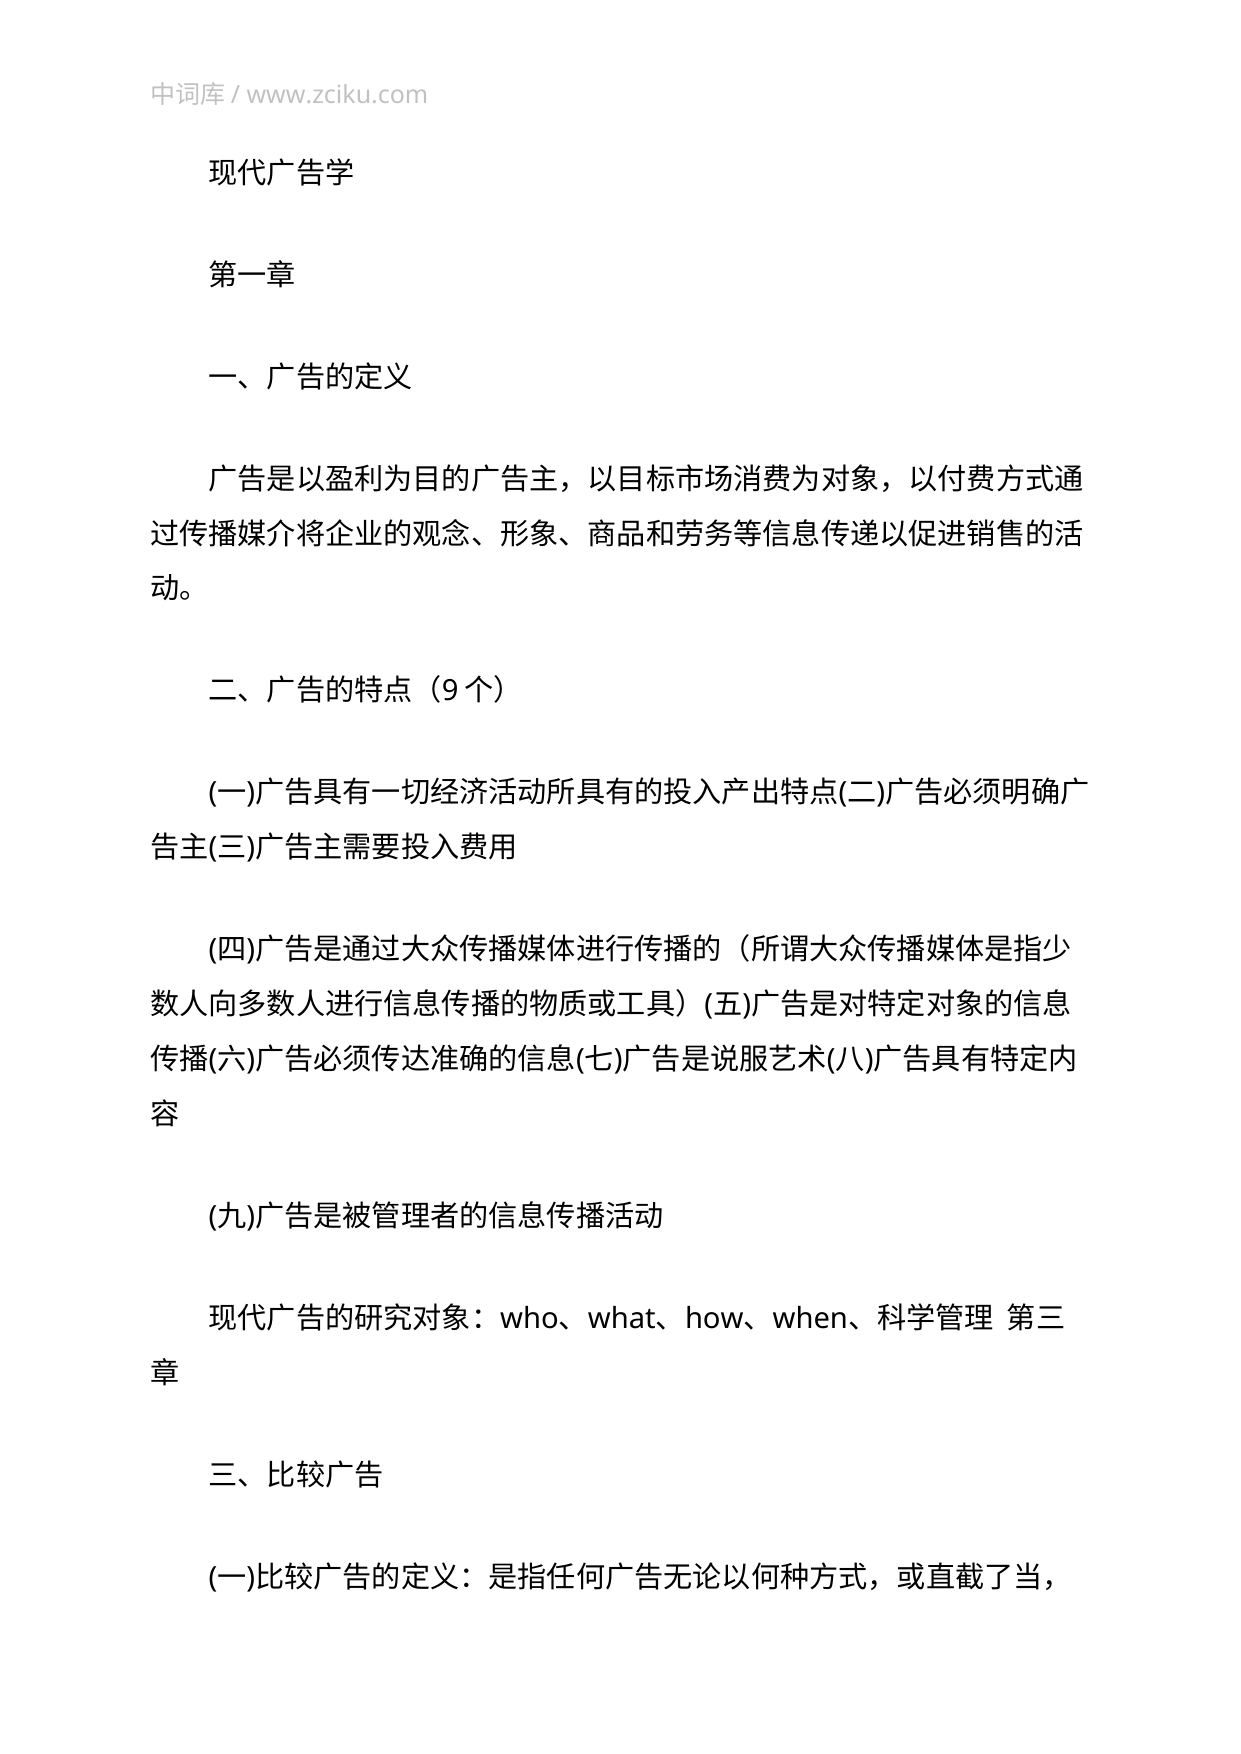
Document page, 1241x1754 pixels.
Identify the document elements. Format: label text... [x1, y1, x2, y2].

text 广告是以盈利为目的广告主，以目标市场消费为对象，以付费方式通过传播媒介将企业的观念、形象、商品和劳务等信息传递以促进销售的活动。 [150, 455, 1090, 607]
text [150, 1553, 1090, 1596]
text 现代广告的研究对象：who、what、how、when、科学管理 第三章 [150, 1294, 1090, 1392]
text 二、广告的特点（9个） [150, 667, 1090, 709]
text (一)广告具有一切经济活动所具有的投入产出特点(二)广告必须明确广告主(三)广告主需要投入费用 [150, 769, 1090, 866]
text 一、广告的定义 [150, 353, 1090, 396]
text 三、比较广告 [150, 1451, 1090, 1494]
text 第一章 [150, 252, 1090, 294]
text (四)广告是通过大众传播媒体进行传播的（所谓大众传播媒体是指少数人向多数人进行信息传播的物质或工具）(五)广告是对特定对象的信息传播(六)广告必须传达准确的信息(七)广告是说服艺术(八)广告具有特定内容 [150, 926, 1090, 1133]
text 现代广告学 [150, 150, 1090, 192]
text (九)广告是被管理者的信息传播活动 [150, 1193, 1090, 1235]
